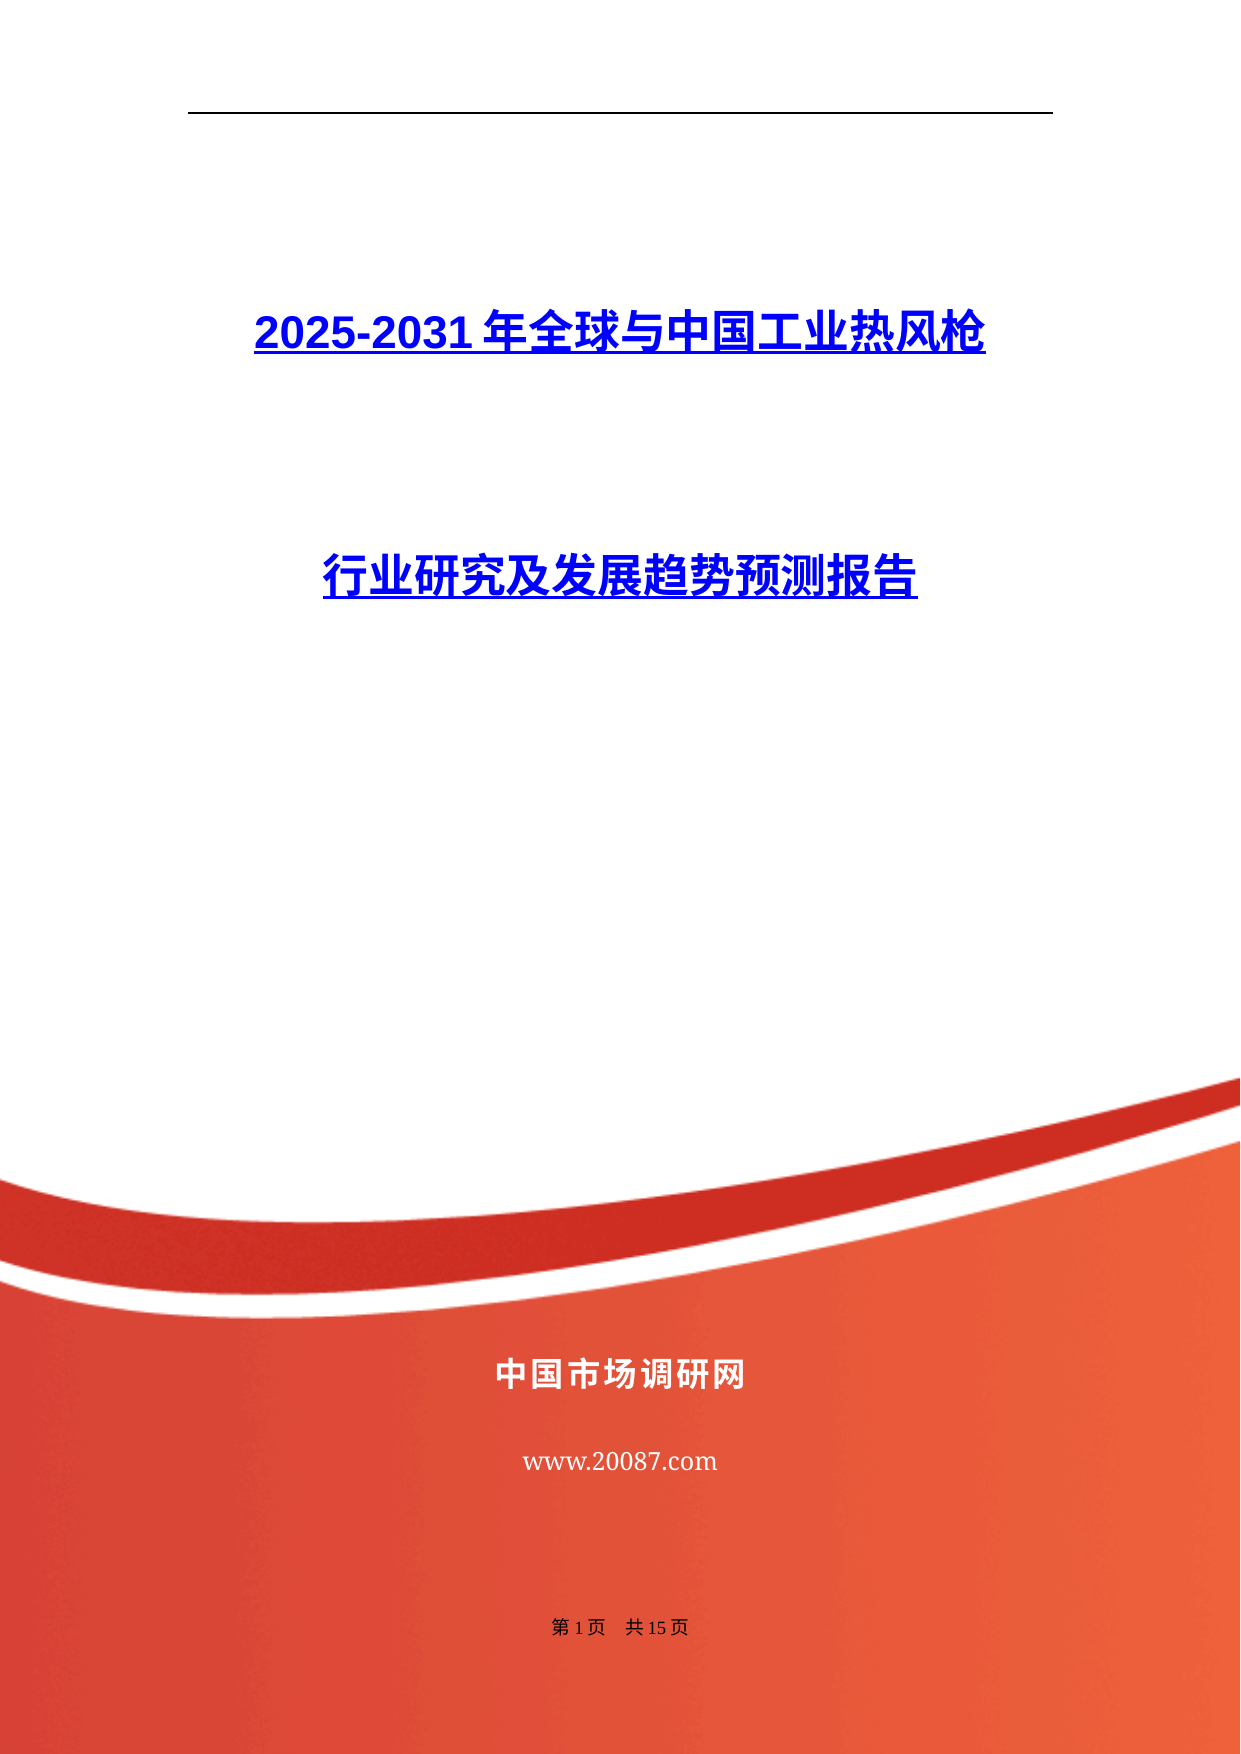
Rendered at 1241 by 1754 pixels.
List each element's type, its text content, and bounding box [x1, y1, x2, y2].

picture [0, 1006, 1241, 1754]
table_header 2025-2031年全球与中国工业热风枪行业研究及发展趋势预测报告 [188, 207, 1053, 773]
subtitle 中国市场调研网 [187, 1339, 1053, 1404]
text www.20087.com [187, 1428, 1053, 1493]
